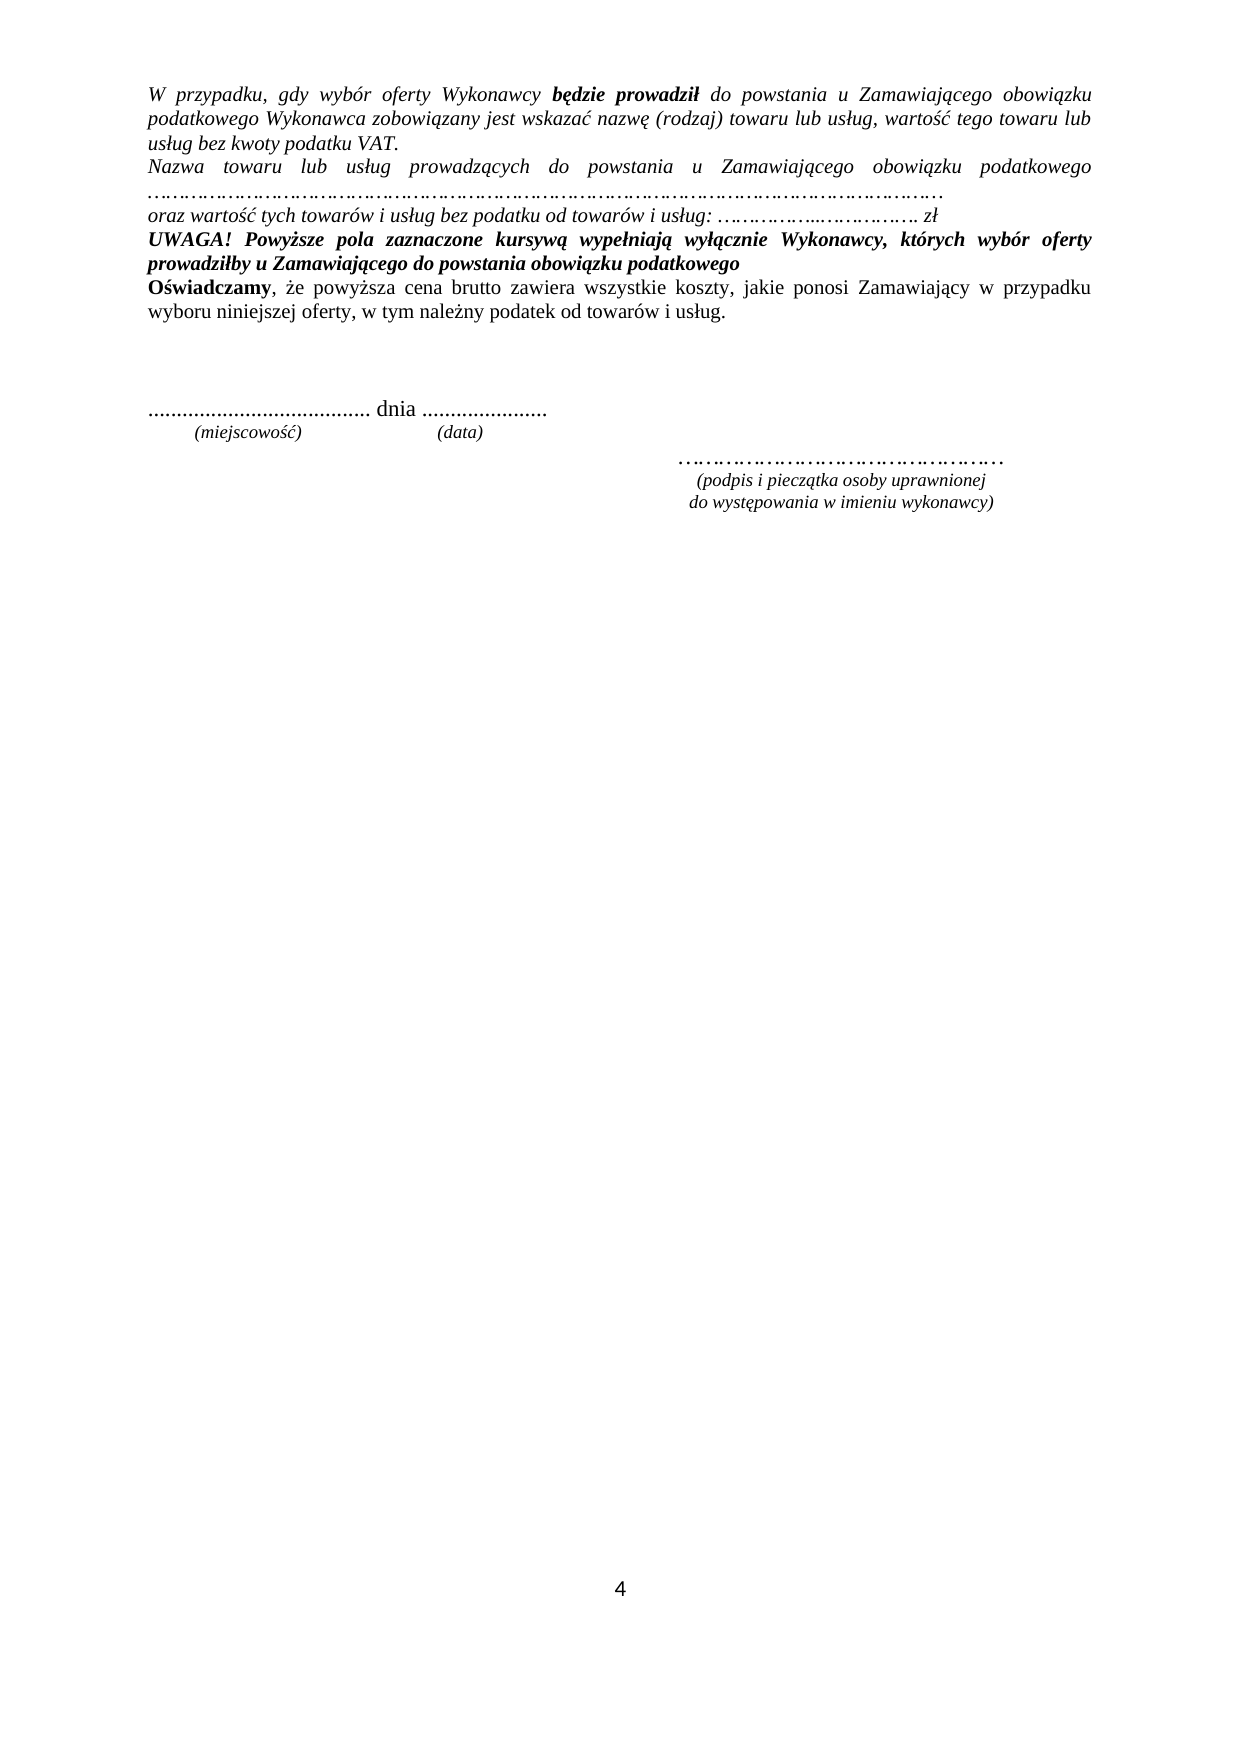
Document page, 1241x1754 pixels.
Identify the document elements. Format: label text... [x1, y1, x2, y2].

text Oświadczamy, że powyższa cena brutto zawiera wszystkie koszty, jakie ponosi Zamawiający w przypadku wyboru niniejszej oferty, w tym należny podatek od towarów i usług. [148, 275, 1093, 323]
text Nazwa towaru lub usług prowadzących do powstania u Zamawiającego obowiązku podatkowego ………………………………………………………………………………………………………………… [148, 154, 1093, 203]
text W przypadku, gdy wybór oferty Wykonawcy będzie prowadził do powstania u Zamawiającego obowiązku podatkowego Wykonawca zobowiązany jest wskazać nazwę (rodzaj) towaru lub usług, wartość tego towaru lub usług bez kwoty podatku VAT. [148, 82, 1093, 154]
text (podpis i pieczątka osoby uprawnionej [590, 469, 1093, 491]
text oraz wartość tych towarów i usług bez podatku od towarów i usług: ……………..……………. zł [148, 203, 1093, 227]
text ....................................... dnia ...................... [148, 395, 1093, 421]
text UWAGA! Powyższe pola zaznaczone kursywą wypełniają wyłącznie Wykonawcy, których wybór oferty prowadziłby u Zamawiającego do powstania obowiązku podatkowego [148, 227, 1093, 275]
text (miejscowość) (data) [148, 421, 1093, 443]
text ………………………………………… [590, 443, 1093, 469]
text do występowania w imieniu wykonawcy) [590, 491, 1093, 512]
